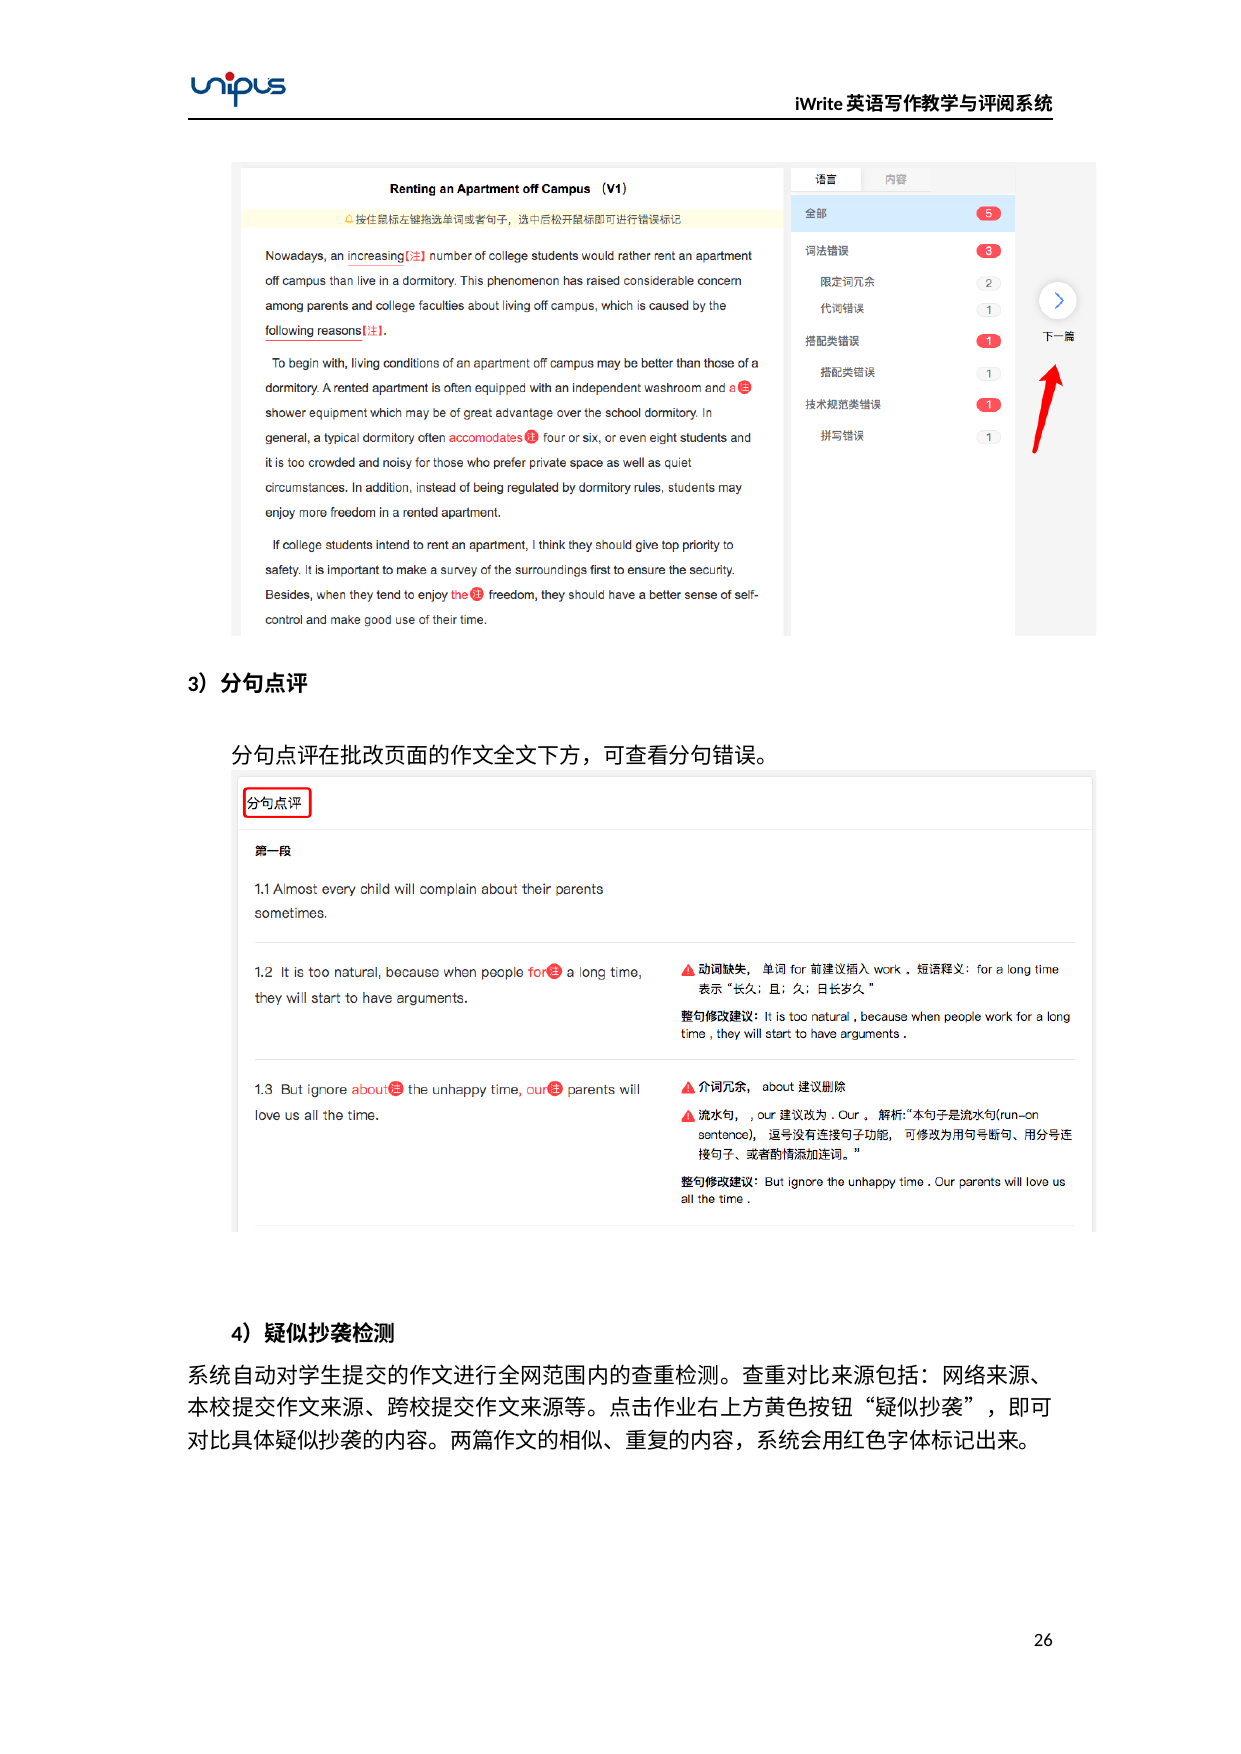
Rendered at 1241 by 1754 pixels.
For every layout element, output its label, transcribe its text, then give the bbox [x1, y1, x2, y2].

subtitle 3）分句点评 [187, 666, 1053, 698]
text 分句点评在批改页面的作文全文下方，可查看分句错误。 [187, 737, 1053, 770]
text 系统自动对学生提交的作文进行全网范围内的查重检测。查重对比来源包括：网络来源、本校提交作文来源、跨校提交作文来源等。点击作业右上方黄色按钮“疑似抄袭”，即可对比具体疑似抄袭的内容。两篇作文的相似、重复的内容，系统会用红色字体标记出来。 [187, 1357, 1053, 1455]
picture [187, 67, 289, 111]
subtitle 4）疑似抄袭检测 [231, 1315, 1053, 1348]
picture [231, 770, 1097, 1232]
picture [231, 162, 1097, 636]
